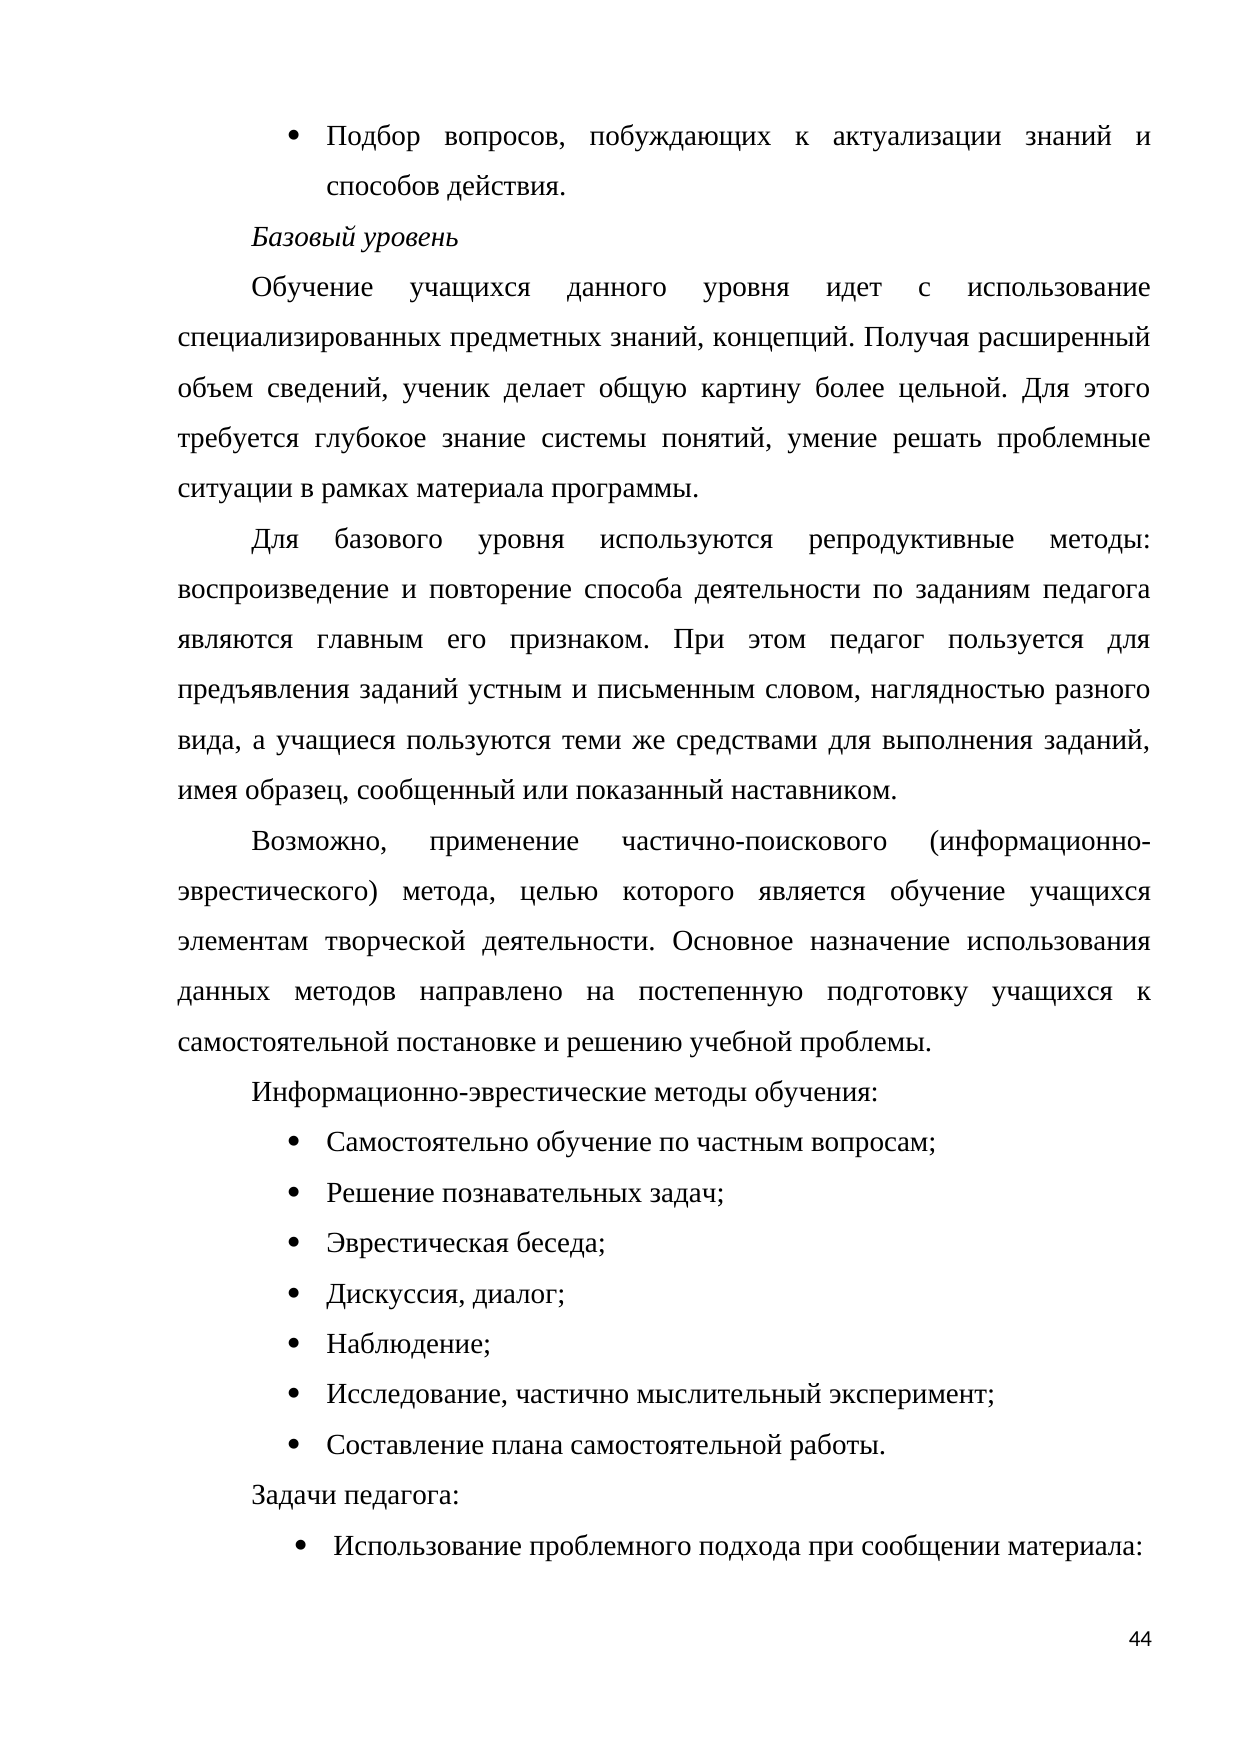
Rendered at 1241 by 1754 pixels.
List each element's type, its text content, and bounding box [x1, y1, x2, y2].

list Подбор вопросов, побуждающих к актуализации знаний и способов действия. [288, 118, 1152, 202]
text Обучение учащихся данного уровня идет с использование специализированных предметных знаний, концепций. Получая расширенный объем сведений, ученик делает общую картину более цельной. Для этого требуется глубокое знание системы понятий, умение решать проблемные ситуации в рамках материала программы. [177, 269, 1152, 504]
text Задачи педагога: [177, 1477, 1152, 1511]
list Самостоятельно обучение по частным вопросам; [288, 1124, 1152, 1158]
list Исследование, частично мыслительный эксперимент; [288, 1377, 1152, 1410]
list Составление плана самостоятельной работы. [288, 1427, 1152, 1461]
list Дискуссия, диалог; [288, 1276, 1152, 1309]
list Наблюдение; [288, 1326, 1152, 1360]
list Использование проблемного подхода при сообщении материала: [296, 1528, 1152, 1561]
text Для базового уровня используются репродуктивные методы: воспроизведение и повторение способа деятельности по заданиям педагога являются главным его признаком. При этом педагог пользуется для предъявления заданий устным и письменным словом, наглядностью разного вида, а учащиеся пользуются теми же средствами для выполнения заданий, имея образец, сообщенный или показанный наставником. [177, 521, 1152, 806]
text Возможно, применение частично-поискового (информационно-эврестического) метода, целью которого является обучение учащихся элементам творческой деятельности. Основное назначение использования данных методов направлено на постепенную подготовку учащихся к самостоятельной постановке и решению учебной проблемы. [177, 823, 1152, 1057]
text Информационно-эврестические методы обучения: [177, 1074, 1152, 1108]
list Решение познавательных задач; [288, 1175, 1152, 1208]
text Базовый уровень [177, 219, 1152, 252]
list Эврестическая беседа; [288, 1225, 1152, 1259]
